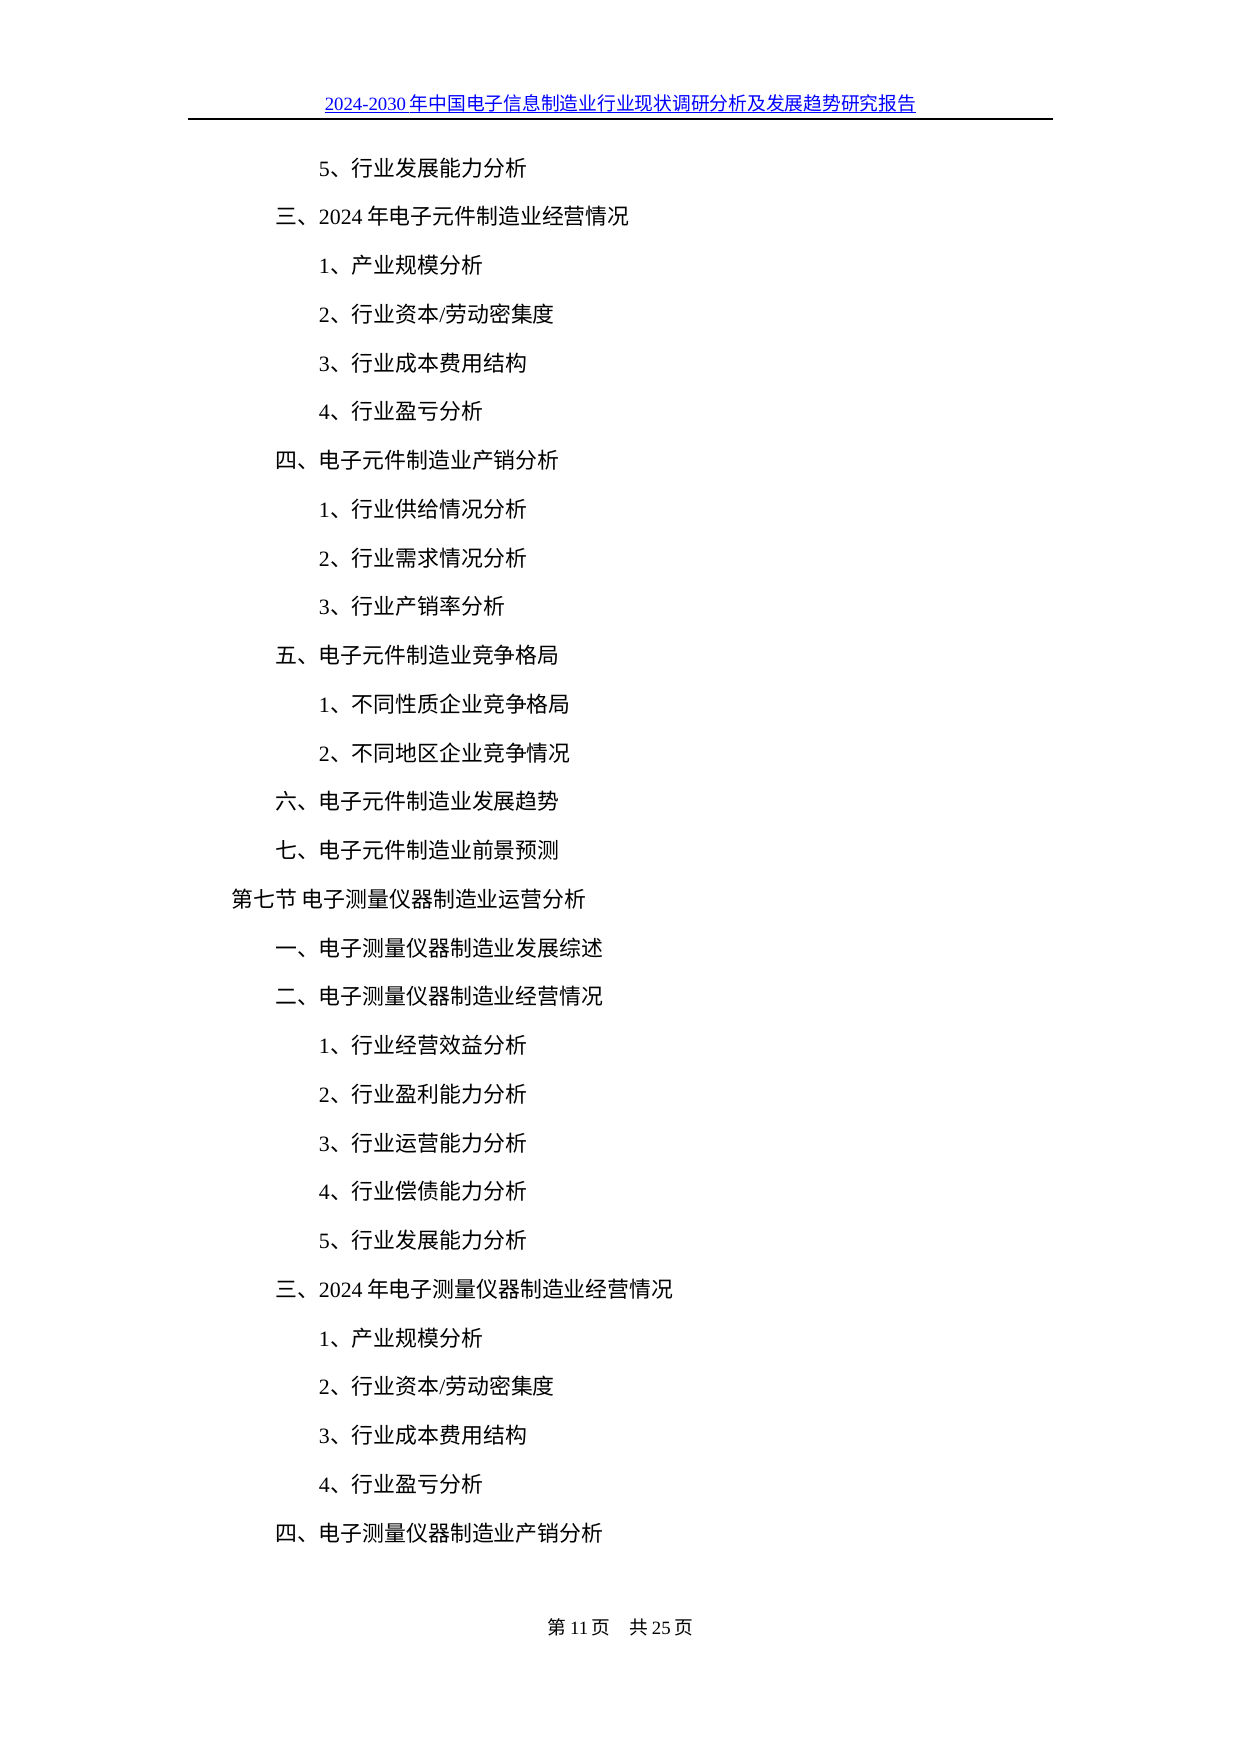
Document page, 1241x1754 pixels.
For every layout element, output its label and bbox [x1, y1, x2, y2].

text [187, 150, 1053, 1548]
